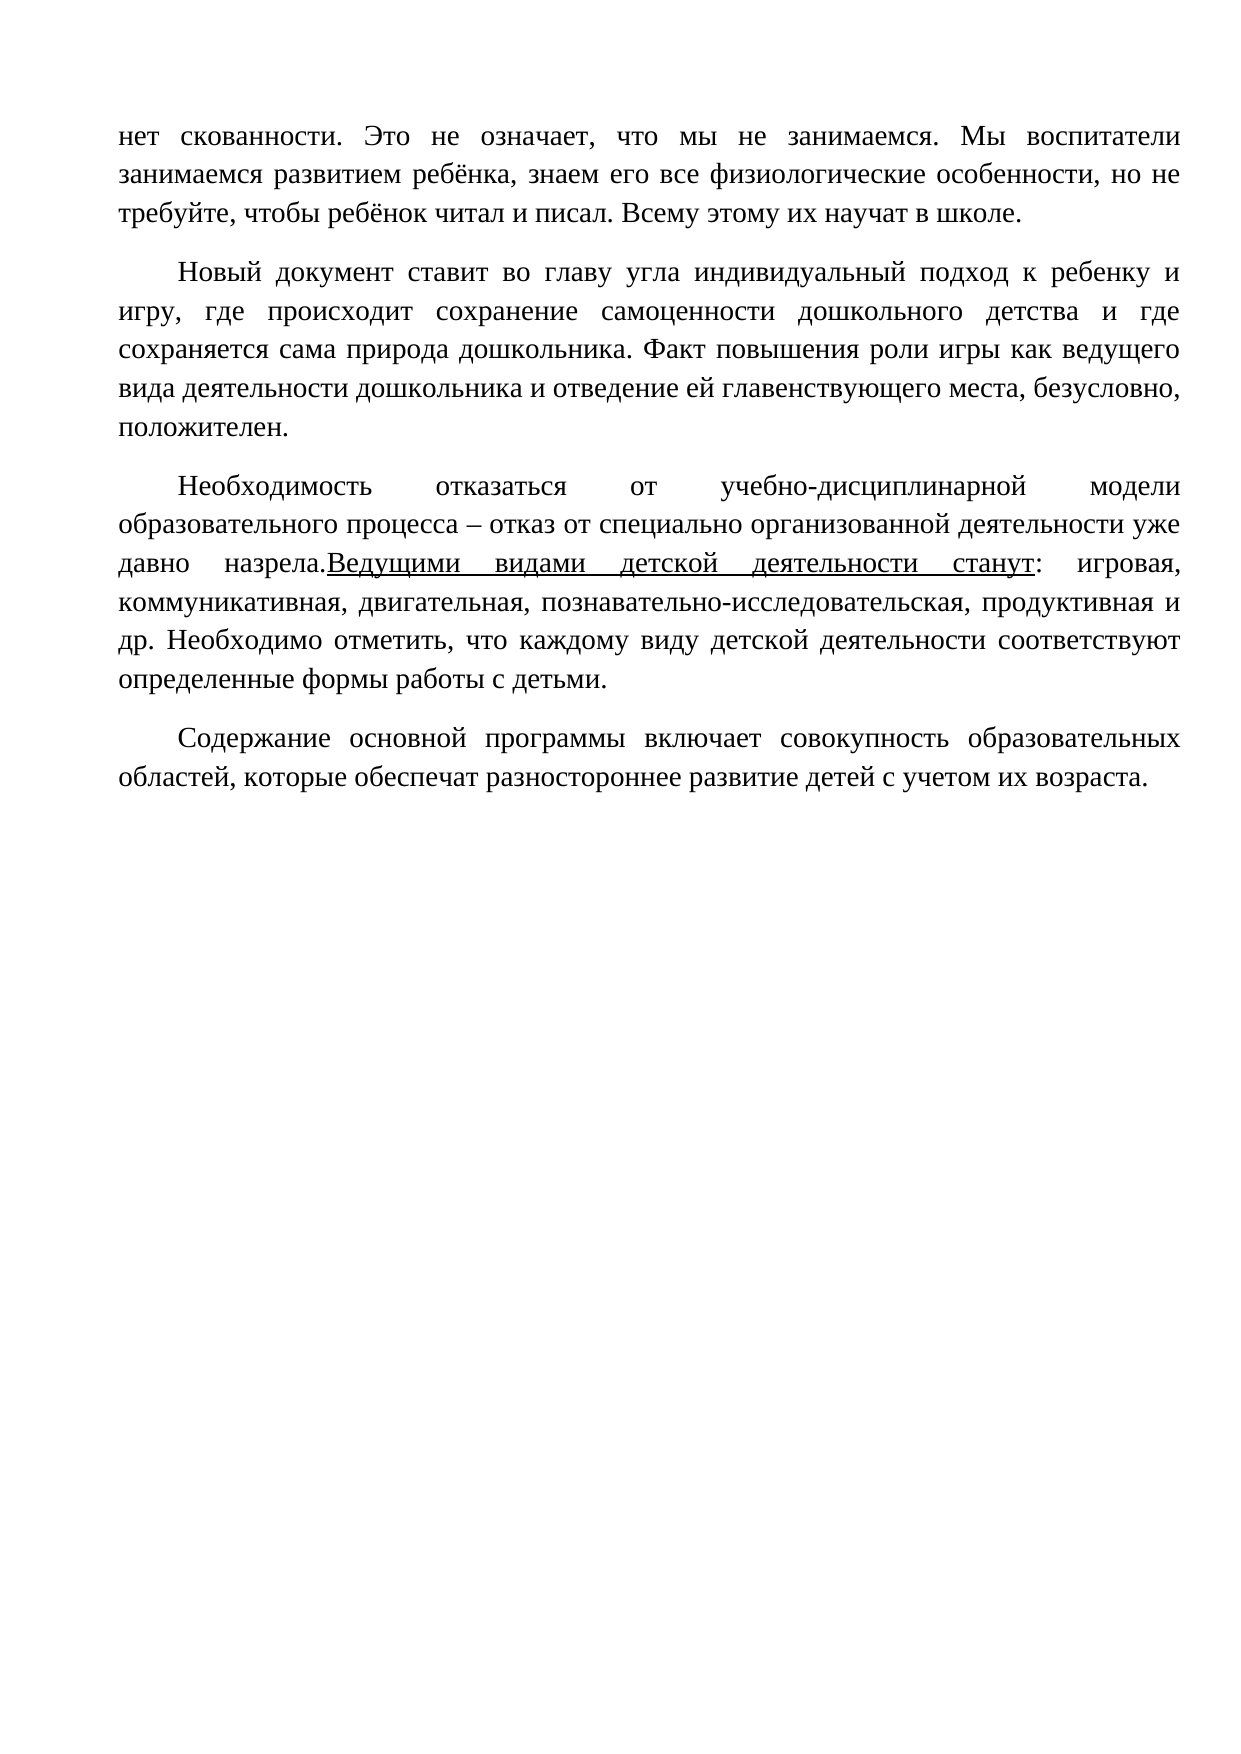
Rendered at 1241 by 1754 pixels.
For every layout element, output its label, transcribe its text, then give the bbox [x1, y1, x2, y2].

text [118, 118, 1181, 229]
text Новый документ ставит во главу угла индивидуальный подход к ребенку и игру, где происходит сохранение самоценности дошкольного детства и где сохраняется сама природа дошкольника. Факт повышения роли игры как ведущего вида деятельности дошкольника и отведение ей главенствующего места, безусловно, положителен. [118, 254, 1181, 442]
text Необходимость отказаться от учебно-дисциплинарной модели образовательного процесса – отказ от специально организованной деятельности уже давно назрела.Ведущими видами детской деятельности станут: игровая, коммуникативная, двигательная, познавательно-исследовательская, продуктивная и др. Необходимо отметить, что каждому виду детской деятельности соответствуют определенные формы работы с детьми. [118, 468, 1181, 694]
text Содержание основной программы включает совокупность образовательных областей, которые обеспечат разностороннее развитие детей с учетом их возраста. [118, 720, 1181, 792]
